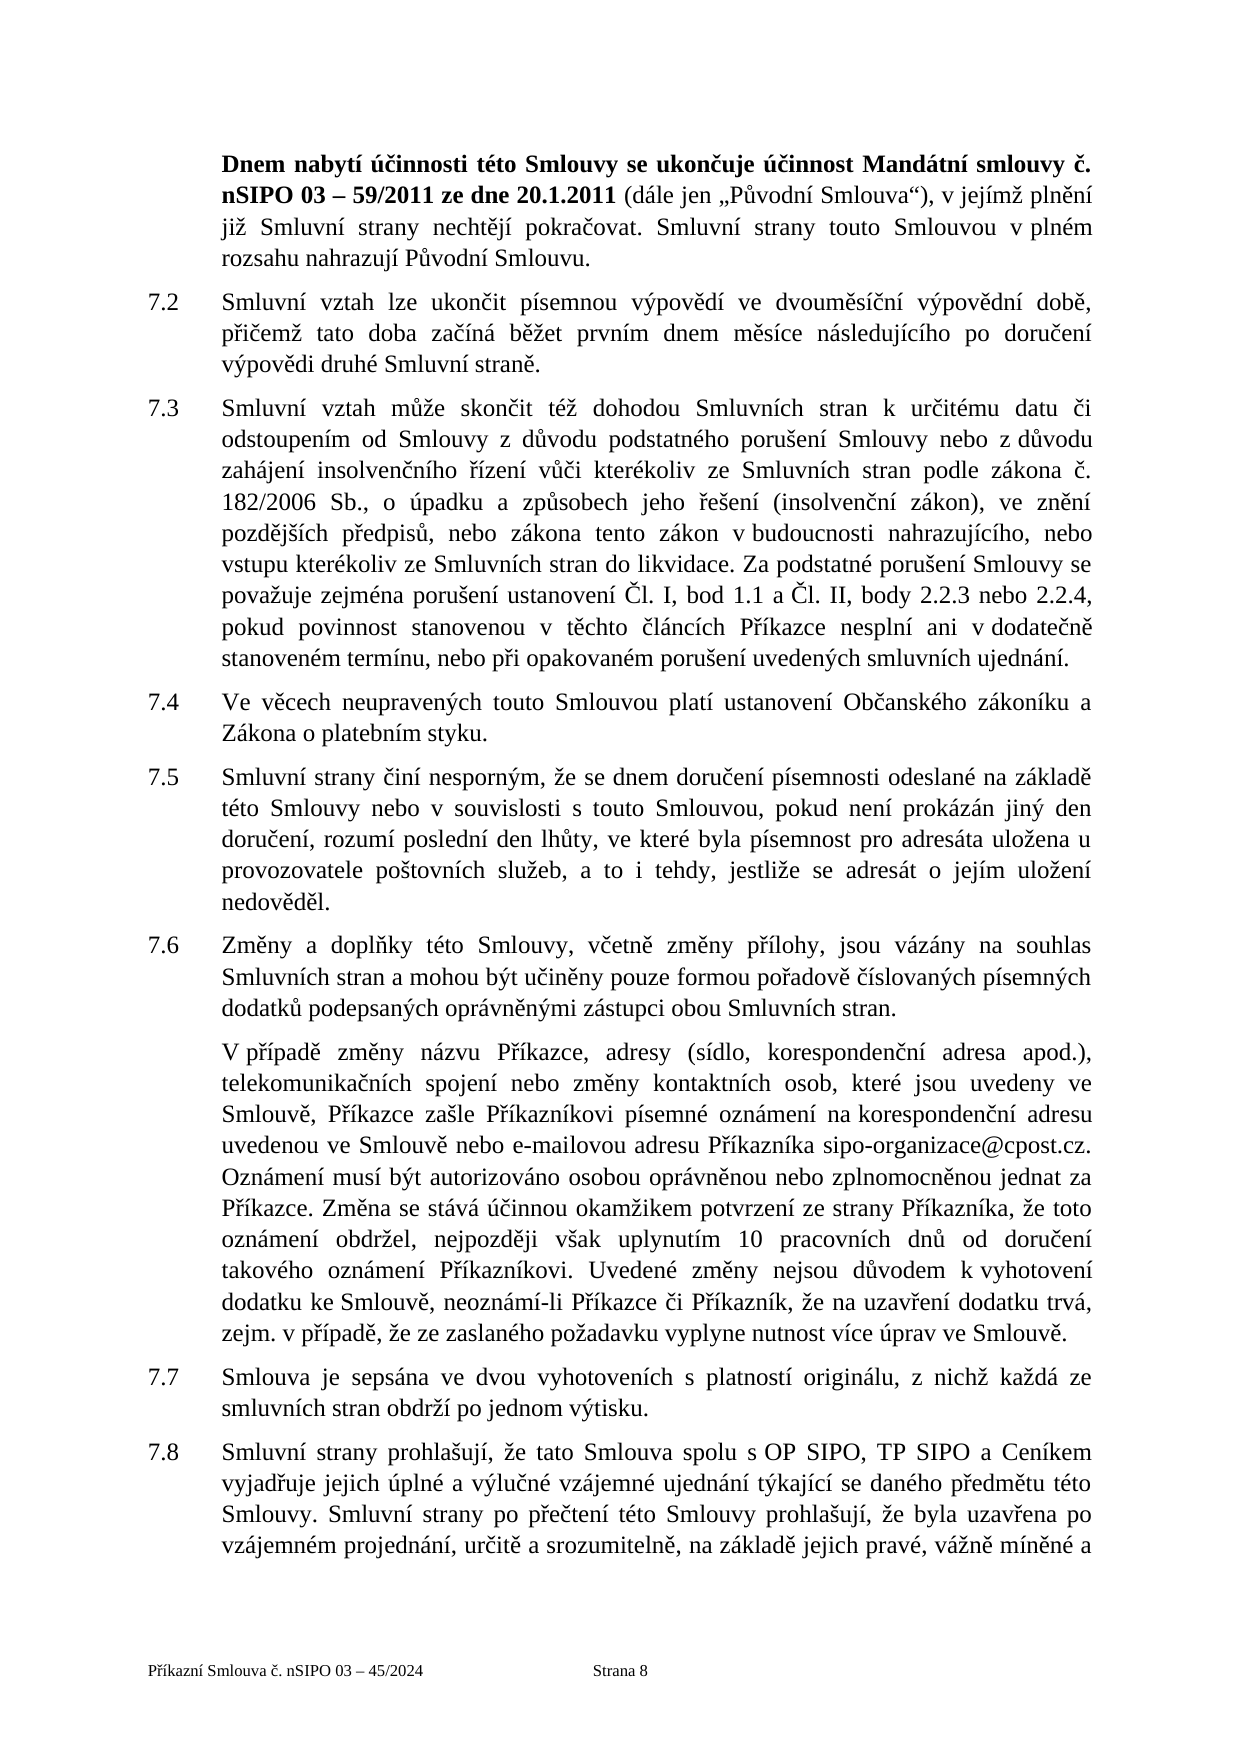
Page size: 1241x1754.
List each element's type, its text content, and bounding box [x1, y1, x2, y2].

text 7.7 Smlouva je sepsána ve dvou vyhotoveních s platností originálu, z nichž každá ze smluvních stran obdrží po jednom výtisku. [148, 1360, 1093, 1423]
text 7.3 Smluvní vztah může skončit též dohodou Smluvních stran k určitému datu či odstoupením od Smlouvy z důvodu podstatného porušení Smlouvy nebo z důvodu zahájení insolvenčního řízení vůči kterékoliv ze Smluvních stran podle zákona č. 182/2006 Sb., o úpadku a způsobech jeho řešení (insolvenční zákon), ve znění pozdějších předpisů, nebo zákona tento zákon v budoucnosti nahrazujícího, nebo vstupu kterékoliv ze Smluvních stran do likvidace. Za podstatné porušení Smlouvy se považuje zejména porušení ustanovení Čl. I, bod 1.1 a Čl. II, body 2.2.3 nebo 2.2.4, pokud povinnost stanovenou v těchto článcích Příkazce nesplní ani v dodatečně stanoveném termínu, nebo při opakovaném porušení uvedených smluvních ujednání. [148, 391, 1093, 673]
text 7.6 Změny a doplňky této Smlouvy, včetně změny přílohy, jsou vázány na souhlas Smluvních stran a mohou být učiněny pouze formou pořadově číslovaných písemných dodatků podepsaných oprávněnými zástupci obou Smluvních stran. [148, 929, 1093, 1023]
text 7.5 Smluvní strany činí nesporným, že se dnem doručení písemnosti odeslané na základě této Smlouvy nebo v souvislosti s touto Smlouvou, pokud není prokázán jiný den doručení, rozumí poslední den lhůty, ve které byla písemnost pro adresáta uložena u provozovatele poštovních služeb, a to i tehdy, jestliže se adresát o jejím uložení nedověděl. [148, 760, 1093, 916]
text Dnem nabytí účinnosti této Smlouvy se ukončuje účinnost Mandátní smlouvy č. nSIPO 03 – 59/2011 ze dne 20.1.2011 (dále jen „Původní Smlouva“), v jejímž plnění již Smluvní strany nechtějí pokračovat. Smluvní strany touto Smlouvou v plném rozsahu nahrazují Původní Smlouvu. [221, 148, 1093, 273]
text 7.4 Ve věcech neupravených touto Smlouvou platí ustanovení Občanského zákoníku a Zákona o platebním styku. [148, 685, 1093, 748]
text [148, 1435, 1093, 1560]
text 7.2 Smluvní vztah lze ukončit písemnou výpovědí ve dvouměsíční výpovědní době, přičemž tato doba začíná běžet prvním dnem měsíce následujícího po doručení výpovědi druhé Smluvní straně. [148, 285, 1093, 379]
text V případě změny názvu Příkazce, adresy (sídlo, korespondenční adresa apod.), telekomunikačních spojení nebo změny kontaktních osob, které jsou uvedeny ve Smlouvě, Příkazce zašle Příkazníkovi písemné oznámení na korespondenční adresu uvedenou ve Smlouvě nebo e-mailovou adresu Příkazníka sipo-organizace@cpost.cz. Oznámení musí být autorizováno osobou oprávněnou nebo zplnomocněnou jednat za Příkazce. Změna se stává účinnou okamžikem potvrzení ze strany Příkazníka, že toto oznámení obdržel, nejpozději však uplynutím 10 pracovních dnů od doručení takového oznámení Příkazníkovi. Uvedené změny nejsou důvodem k vyhotovení dodatku ke Smlouvě, neoznámí-li Příkazce či Příkazník, že na uzavření dodatku trvá, zejm. v případě, že ze zaslaného požadavku vyplyne nutnost více úprav ve Smlouvě. [221, 1035, 1093, 1348]
